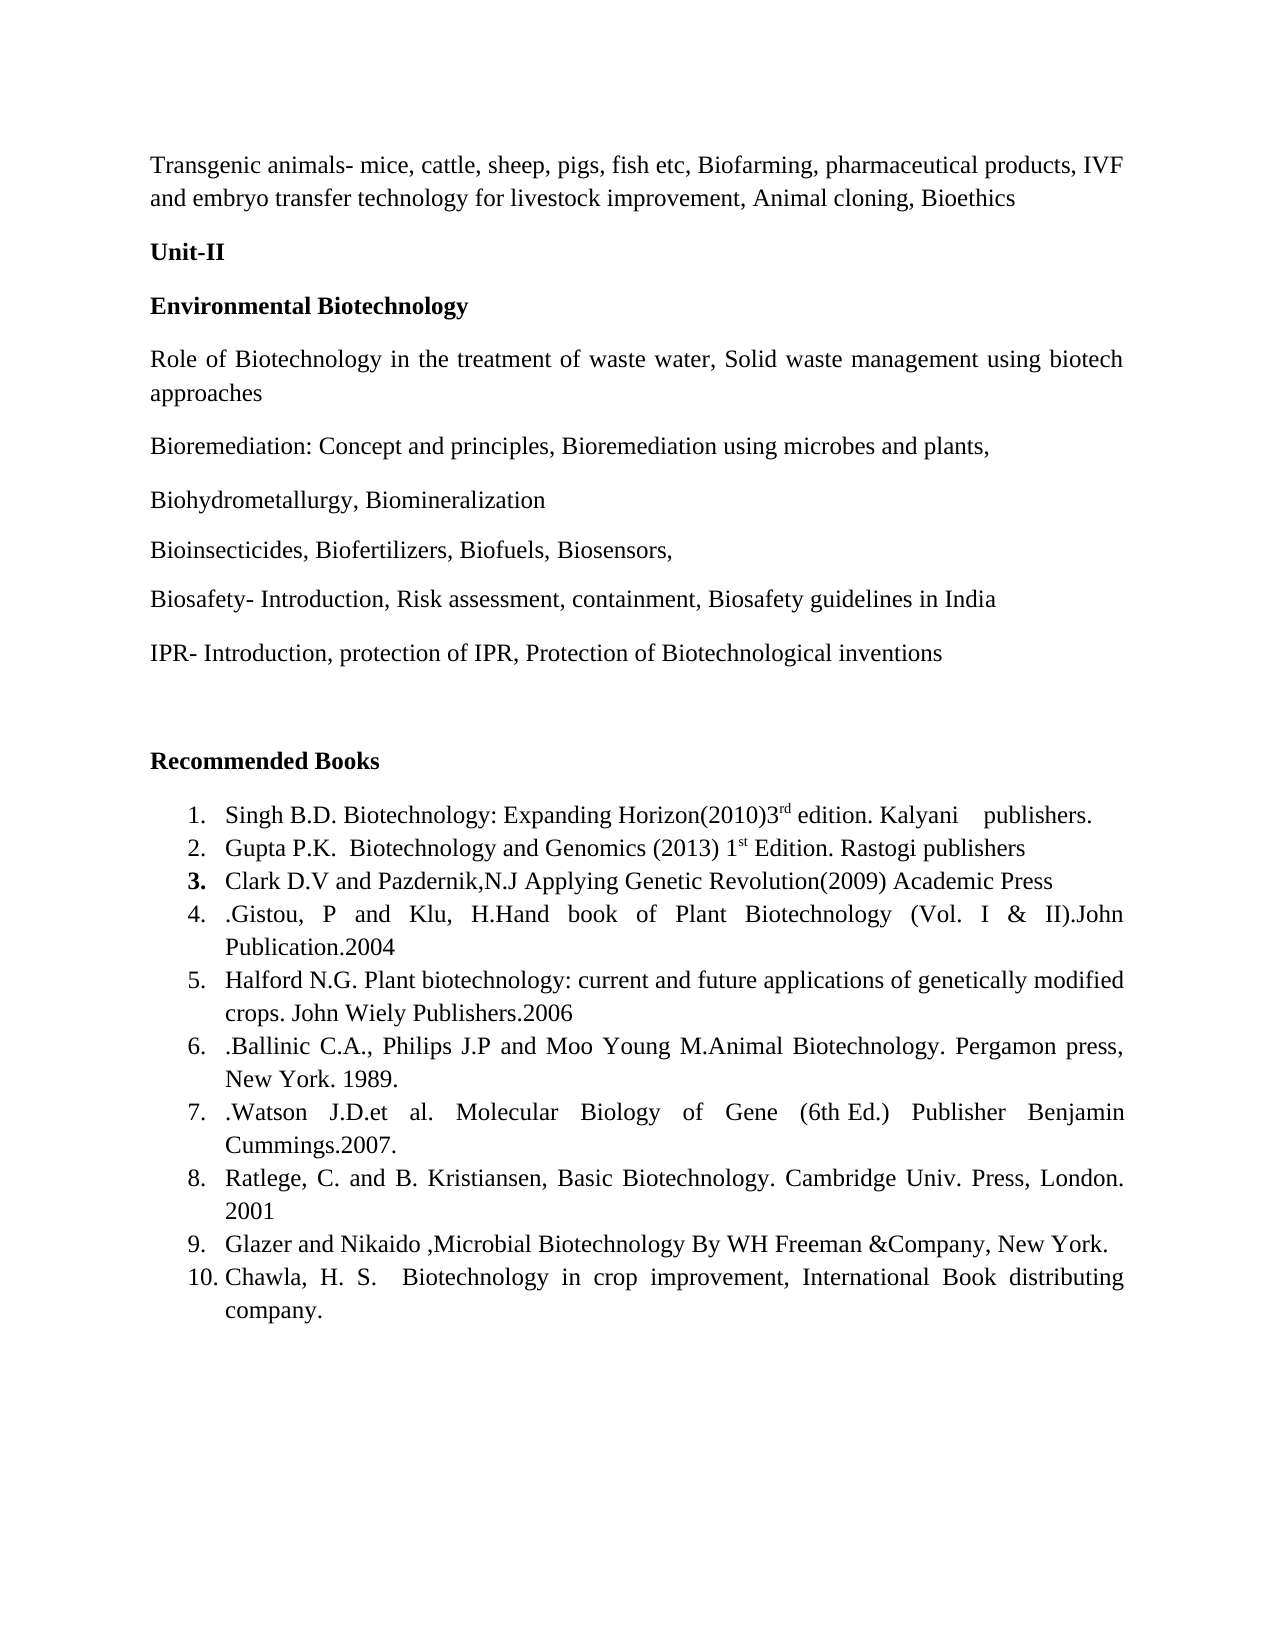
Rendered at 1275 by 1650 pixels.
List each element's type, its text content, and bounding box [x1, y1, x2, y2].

text IPR- Introduction, protection of IPR, Protection of Biotechnological inventions [150, 638, 1125, 667]
list .Watson J.D.et al. Molecular Biology of Gene (6th Ed.) Publisher Benjamin Cummings.2007. [187, 1097, 1125, 1159]
list Halford N.G. Plant biotechnology: current and future applications of genetically modified crops. John Wiely Publishers.2006 [187, 965, 1125, 1027]
list Chawla, H. S. Biotechnology in crop improvement, International Book distributing company. [187, 1262, 1125, 1324]
list .Ballinic C.A., Philips J.P and Moo Young M.Animal Biotechnology. Pergamon press, New York. 1989. [187, 1031, 1125, 1093]
text Environmental Biotechnology [150, 291, 1125, 319]
text Recommended Books [150, 746, 1125, 775]
list .Gistou, P and Klu, H.Hand book of Plant Biotechnology (Vol. I & II).John Publication.2004 [187, 899, 1125, 961]
text Unit-II [150, 237, 1125, 266]
text Transgenic animals- mice, cattle, sheep, pigs, fish etc, Biofarming, pharmaceutical products, IVF and embryo transfer technology for livestock improvement, Animal cloning, Bioethics [150, 150, 1125, 212]
list Clark D.V and Pazdernik,N.J Applying Genetic Revolution(2009) Academic Press [187, 866, 1125, 895]
list Gupta P.K. Biotechnology and Genomics (2013) 1st Edition. Rastogi publishers [187, 833, 1125, 862]
list Singh B.D. Biotechnology: Expanding Horizon(2010)3rd edition. Kalyani publishers. [187, 800, 1125, 829]
text Biohydrometallurgy, Biomineralization [150, 485, 1125, 514]
list Glazer and Nikaido ,Microbial Biotechnology By WH Freeman &Company, New York. [187, 1229, 1125, 1258]
text Biosafety- Introduction, Risk assessment, containment, Biosafety guidelines in India [150, 584, 1125, 613]
text Bioinsecticides, Biofertilizers, Biofuels, Biosensors, [150, 535, 1125, 564]
text Role of Biotechnology in the treatment of waste water, Solid waste management using biotech approaches [150, 344, 1125, 406]
text Bioremediation: Concept and principles, Bioremediation using microbes and plants, [150, 431, 1125, 460]
list Ratlege, C. and B. Kristiansen, Basic Biotechnology. Cambridge Univ. Press, London. 2001 [187, 1163, 1125, 1225]
